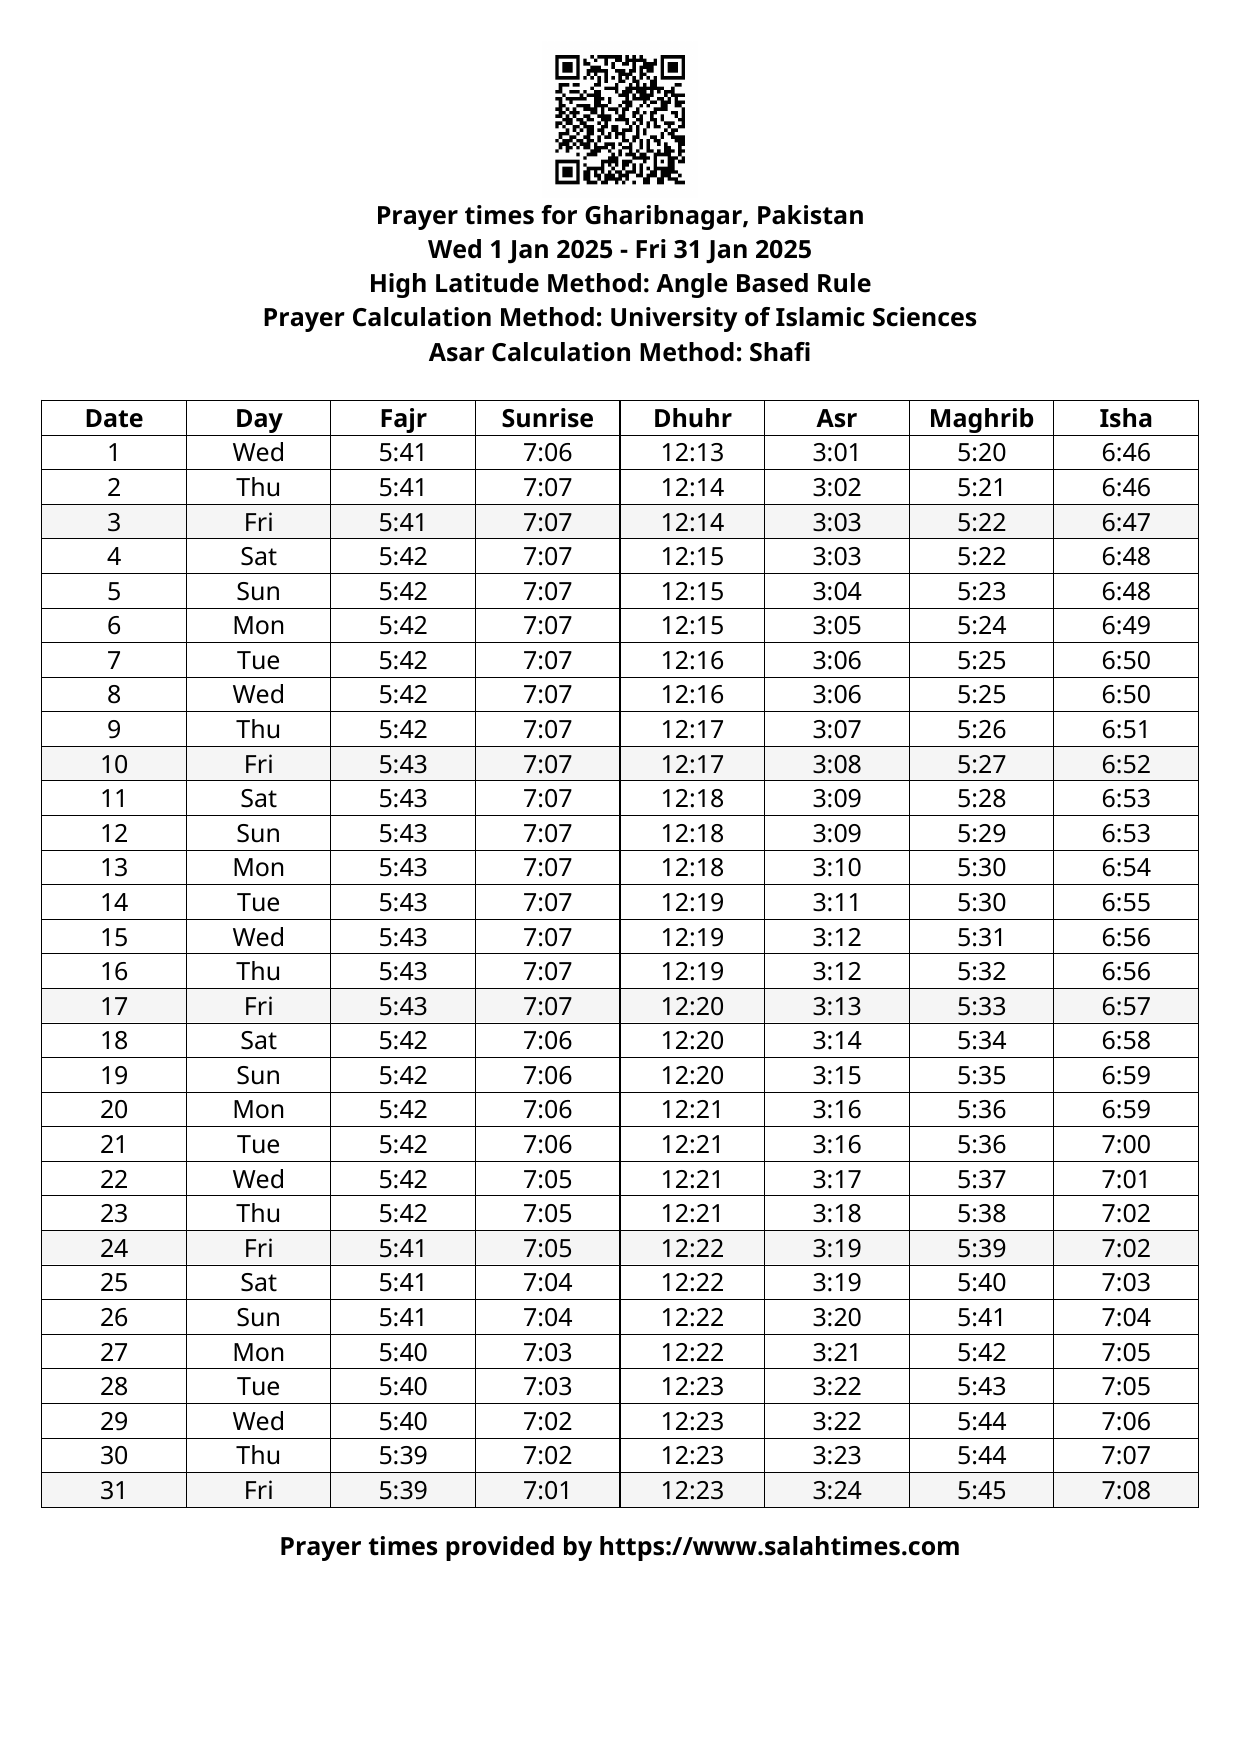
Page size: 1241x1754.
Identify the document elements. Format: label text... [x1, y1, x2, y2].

table_cell 13 [42, 851, 186, 884]
table_cell 3:15 [765, 1058, 909, 1092]
table_cell 5:42 [331, 1127, 475, 1161]
table_cell 5:43 [910, 1369, 1053, 1403]
table_cell 12:23 [621, 1404, 764, 1437]
table_cell 6:54 [1054, 851, 1198, 884]
table_cell 28 [42, 1369, 186, 1403]
table_cell 5:42 [331, 1058, 475, 1092]
table_cell 3:23 [765, 1439, 909, 1472]
text Prayer times provided by https://www.salahtimes.com [42, 1528, 1198, 1563]
table_cell 3:16 [765, 1093, 909, 1126]
table_cell 7:04 [1054, 1300, 1198, 1334]
table_cell 3:09 [765, 781, 909, 815]
table_cell 12:21 [621, 1127, 764, 1161]
table_cell 12:22 [621, 1231, 764, 1264]
table_cell 18 [42, 1024, 186, 1057]
table_cell Mon [187, 609, 330, 642]
table_cell 7:06 [476, 1024, 619, 1057]
table_cell 5:43 [331, 781, 475, 815]
table_cell 5:43 [331, 920, 475, 953]
table_cell 5 [42, 574, 186, 607]
table_cell 3:19 [765, 1231, 909, 1264]
table_cell 7:01 [1054, 1162, 1198, 1195]
table_cell 7:02 [1054, 1231, 1198, 1264]
table_cell Sat [187, 781, 330, 815]
table_cell 7:00 [1054, 1127, 1198, 1161]
table_cell Tue [187, 885, 330, 919]
table_cell 7:02 [476, 1404, 619, 1437]
table_cell Fri [187, 747, 330, 780]
table_cell Thu [187, 470, 330, 504]
table_cell 5:25 [910, 643, 1053, 677]
table_cell Mon [187, 1093, 330, 1126]
table_cell 5:42 [331, 1196, 475, 1230]
table_cell 4 [42, 539, 186, 573]
table_cell 5:41 [331, 470, 475, 504]
table_cell 6:56 [1054, 954, 1198, 988]
table_cell Mon [187, 1335, 330, 1368]
table_cell 3:24 [765, 1473, 909, 1507]
table_cell 6:50 [1054, 643, 1198, 677]
table_cell 7:07 [476, 747, 619, 780]
table_cell 5:43 [331, 989, 475, 1022]
table_cell 5:40 [331, 1404, 475, 1437]
table_cell 5:27 [910, 747, 1053, 780]
text Wed 1 Jan 2025 - Fri 31 Jan 2025 [42, 232, 1198, 266]
table_cell 5:41 [331, 1231, 475, 1264]
table_cell 5:31 [910, 920, 1053, 953]
table_cell 3:22 [765, 1369, 909, 1403]
table_cell 16 [42, 954, 186, 988]
text High Latitude Method: Angle Based Rule [42, 266, 1198, 300]
table_cell 12:17 [621, 747, 764, 780]
table_cell 5:41 [331, 436, 475, 469]
table_cell 5:21 [910, 470, 1053, 504]
table_cell 5:42 [331, 609, 475, 642]
table_cell 3:12 [765, 920, 909, 953]
table_cell 5:28 [910, 781, 1053, 815]
table_cell 5:44 [910, 1439, 1053, 1472]
table_cell 5:40 [331, 1369, 475, 1403]
table_cell 6:59 [1054, 1058, 1198, 1092]
table_cell 12:17 [621, 712, 764, 746]
table_cell 6:51 [1054, 712, 1198, 746]
table_cell 6:58 [1054, 1024, 1198, 1057]
table_cell Sat [187, 1266, 330, 1299]
table_cell 7:05 [476, 1231, 619, 1264]
table_cell 7:07 [476, 539, 619, 573]
table_cell 7:06 [476, 436, 619, 469]
table_cell 5:41 [331, 1300, 475, 1334]
table_cell 12:21 [621, 1196, 764, 1230]
table_cell 6:48 [1054, 574, 1198, 607]
table_header Date [42, 401, 186, 434]
table_cell 12:23 [621, 1369, 764, 1403]
table_cell Wed [187, 1162, 330, 1195]
table_cell 7:05 [1054, 1335, 1198, 1368]
table_cell 6:55 [1054, 885, 1198, 919]
table_cell Fri [187, 1473, 330, 1507]
table_cell 7:05 [476, 1196, 619, 1230]
table_cell 5:24 [910, 609, 1053, 642]
table_cell 7:04 [476, 1266, 619, 1299]
table_cell 5:42 [331, 678, 475, 711]
table_header Day [187, 401, 330, 434]
table_cell 30 [42, 1439, 186, 1472]
table_cell 12:23 [621, 1473, 764, 1507]
table_cell 19 [42, 1058, 186, 1092]
table_cell 3:08 [765, 747, 909, 780]
picture [542, 41, 699, 198]
table_cell 6:53 [1054, 816, 1198, 849]
table_cell 3:21 [765, 1335, 909, 1368]
table_header Sunrise [476, 401, 619, 434]
table_cell Wed [187, 920, 330, 953]
table_cell 7:07 [476, 643, 619, 677]
table_cell 5:43 [331, 816, 475, 849]
table_cell 15 [42, 920, 186, 953]
table_cell 5:23 [910, 574, 1053, 607]
table_cell 12:22 [621, 1300, 764, 1334]
table_cell Tue [187, 1369, 330, 1403]
table_cell 12:20 [621, 989, 764, 1022]
table_cell 3:10 [765, 851, 909, 884]
table_cell 3:22 [765, 1404, 909, 1437]
table_cell 7:07 [476, 505, 619, 538]
table_cell 5:25 [910, 678, 1053, 711]
table_cell 3:03 [765, 539, 909, 573]
table_cell 7:06 [476, 1093, 619, 1126]
table_cell Fri [187, 505, 330, 538]
table_cell 5:41 [910, 1300, 1053, 1334]
table_cell Tue [187, 1127, 330, 1161]
table_cell Sun [187, 1300, 330, 1334]
table_cell 5:41 [331, 1266, 475, 1299]
table_cell 12 [42, 816, 186, 849]
table_cell 5:30 [910, 885, 1053, 919]
table_cell 6:56 [1054, 920, 1198, 953]
table_cell 12:14 [621, 505, 764, 538]
table_cell 8 [42, 678, 186, 711]
table_cell 5:36 [910, 1093, 1053, 1126]
table_cell 3:19 [765, 1266, 909, 1299]
table_cell 5:43 [331, 885, 475, 919]
table_header Maghrib [910, 401, 1053, 434]
table_cell 21 [42, 1127, 186, 1161]
table_cell 7:06 [476, 1058, 619, 1092]
table_cell 3:14 [765, 1024, 909, 1057]
table_cell 12:14 [621, 470, 764, 504]
table_cell 6:59 [1054, 1093, 1198, 1126]
table_cell 12:22 [621, 1266, 764, 1299]
table_cell 17 [42, 989, 186, 1022]
table_cell 6:57 [1054, 989, 1198, 1022]
table_cell 9 [42, 712, 186, 746]
table_cell 6:46 [1054, 436, 1198, 469]
table_cell 5:39 [910, 1231, 1053, 1264]
table_cell 7 [42, 643, 186, 677]
table_cell 3:02 [765, 470, 909, 504]
text Asar Calculation Method: Shafi [42, 334, 1198, 368]
table_cell 12:15 [621, 539, 764, 573]
table_cell 6:48 [1054, 539, 1198, 573]
table_cell 3:13 [765, 989, 909, 1022]
table_cell 5:33 [910, 989, 1053, 1022]
table_cell 5:42 [331, 1162, 475, 1195]
text Prayer Calculation Method: University of Islamic Sciences [42, 300, 1198, 334]
table_cell 7:05 [476, 1162, 619, 1195]
table_cell 5:44 [910, 1404, 1053, 1437]
table_cell 7:07 [476, 816, 619, 849]
text Prayer times for Gharibnagar, Pakistan [42, 198, 1198, 232]
table_cell Thu [187, 1439, 330, 1472]
table_cell 7:07 [1054, 1439, 1198, 1472]
table_cell 7:07 [476, 574, 619, 607]
table_cell 7:02 [1054, 1196, 1198, 1230]
table_cell 11 [42, 781, 186, 815]
table_cell 7:08 [1054, 1473, 1198, 1507]
table_cell Fri [187, 1231, 330, 1264]
table_cell 5:42 [331, 539, 475, 573]
table_cell 3:17 [765, 1162, 909, 1195]
table_header Isha [1054, 401, 1198, 434]
table_cell Thu [187, 954, 330, 988]
table_cell 5:42 [331, 1024, 475, 1057]
table_cell 12:16 [621, 678, 764, 711]
table_cell Sun [187, 816, 330, 849]
table_cell 12:18 [621, 816, 764, 849]
table_cell Wed [187, 678, 330, 711]
table_cell Tue [187, 643, 330, 677]
table_cell 12:21 [621, 1093, 764, 1126]
table_cell 3:09 [765, 816, 909, 849]
table_cell 5:45 [910, 1473, 1053, 1507]
table_cell 5:30 [910, 851, 1053, 884]
table_cell 12:15 [621, 574, 764, 607]
table_cell 29 [42, 1404, 186, 1437]
table_cell 6:50 [1054, 678, 1198, 711]
table_cell 7:03 [476, 1335, 619, 1368]
table_cell Sat [187, 1024, 330, 1057]
table_cell 7:07 [476, 712, 619, 746]
table_cell 5:36 [910, 1127, 1053, 1161]
table_cell 7:07 [476, 920, 619, 953]
table_cell Fri [187, 989, 330, 1022]
table_cell 7:07 [476, 470, 619, 504]
table_cell 7:07 [476, 989, 619, 1022]
table_cell 7:07 [476, 609, 619, 642]
table_cell 5:42 [331, 1093, 475, 1126]
table_cell 7:07 [476, 885, 619, 919]
table_cell 5:34 [910, 1024, 1053, 1057]
table_cell Mon [187, 851, 330, 884]
table_cell 5:43 [331, 954, 475, 988]
table_cell 7:07 [476, 954, 619, 988]
table_cell 5:22 [910, 539, 1053, 573]
table_cell 5:40 [331, 1335, 475, 1368]
table_cell 12:18 [621, 851, 764, 884]
table_cell 7:05 [1054, 1369, 1198, 1403]
table_cell 12:15 [621, 609, 764, 642]
table_cell 3:16 [765, 1127, 909, 1161]
table_cell 5:29 [910, 816, 1053, 849]
table_cell 5:42 [331, 643, 475, 677]
table_cell 7:06 [1054, 1404, 1198, 1437]
table_cell 12:19 [621, 920, 764, 953]
table_cell 5:32 [910, 954, 1053, 988]
table_cell 7:07 [476, 781, 619, 815]
table_cell 3:06 [765, 643, 909, 677]
table_cell 12:22 [621, 1335, 764, 1368]
table_cell 12:21 [621, 1162, 764, 1195]
table_header Dhuhr [621, 401, 764, 434]
table_cell 1 [42, 436, 186, 469]
table_cell 22 [42, 1162, 186, 1195]
table_cell Wed [187, 436, 330, 469]
table_cell 3:18 [765, 1196, 909, 1230]
table_cell 7:03 [1054, 1266, 1198, 1299]
table_cell 20 [42, 1093, 186, 1126]
table_cell Thu [187, 712, 330, 746]
table_cell 3:05 [765, 609, 909, 642]
table_cell 6:52 [1054, 747, 1198, 780]
table_cell 3:01 [765, 436, 909, 469]
table_cell 7:06 [476, 1127, 619, 1161]
table_cell 12:19 [621, 885, 764, 919]
table_cell 5:42 [331, 712, 475, 746]
table_cell 7:04 [476, 1300, 619, 1334]
table_cell 6:46 [1054, 470, 1198, 504]
table_cell 25 [42, 1266, 186, 1299]
table_cell 12:18 [621, 781, 764, 815]
table_cell Sat [187, 539, 330, 573]
table_cell 3:12 [765, 954, 909, 988]
table_cell 27 [42, 1335, 186, 1368]
table_cell 14 [42, 885, 186, 919]
table_cell 12:23 [621, 1439, 764, 1472]
table_cell 5:41 [331, 505, 475, 538]
table_cell 5:43 [331, 747, 475, 780]
table_cell 10 [42, 747, 186, 780]
table_cell 6:47 [1054, 505, 1198, 538]
table_cell 31 [42, 1473, 186, 1507]
table_cell 5:42 [331, 574, 475, 607]
table_cell 3:06 [765, 678, 909, 711]
table_cell 7:01 [476, 1473, 619, 1507]
table_cell 7:07 [476, 678, 619, 711]
table_cell 5:43 [331, 851, 475, 884]
table_cell 12:19 [621, 954, 764, 988]
table_cell 3 [42, 505, 186, 538]
table_cell 23 [42, 1196, 186, 1230]
table_cell 3:04 [765, 574, 909, 607]
table_cell 5:20 [910, 436, 1053, 469]
table_cell 3:20 [765, 1300, 909, 1334]
table_cell 5:35 [910, 1058, 1053, 1092]
table_cell 5:39 [331, 1439, 475, 1472]
table_cell 5:22 [910, 505, 1053, 538]
table_cell 6:53 [1054, 781, 1198, 815]
table_cell 5:39 [331, 1473, 475, 1507]
table_cell 5:38 [910, 1196, 1053, 1230]
table_cell 5:40 [910, 1266, 1053, 1299]
table_cell 12:20 [621, 1024, 764, 1057]
table_cell Sun [187, 1058, 330, 1092]
table_header Fajr [331, 401, 475, 434]
table_cell 7:07 [476, 851, 619, 884]
table_cell 24 [42, 1231, 186, 1264]
table_cell 12:20 [621, 1058, 764, 1092]
table_cell Wed [187, 1404, 330, 1437]
table_cell 6 [42, 609, 186, 642]
table_header Asr [765, 401, 909, 434]
table_cell 7:02 [476, 1439, 619, 1472]
table_cell 3:07 [765, 712, 909, 746]
table_cell Thu [187, 1196, 330, 1230]
table_cell 12:13 [621, 436, 764, 469]
table_cell 26 [42, 1300, 186, 1334]
table_cell 7:03 [476, 1369, 619, 1403]
table_cell 2 [42, 470, 186, 504]
table_cell 3:03 [765, 505, 909, 538]
table_cell 5:42 [910, 1335, 1053, 1368]
table_cell Sun [187, 574, 330, 607]
table_cell 5:26 [910, 712, 1053, 746]
table_cell 5:37 [910, 1162, 1053, 1195]
table_cell 12:16 [621, 643, 764, 677]
table_cell 3:11 [765, 885, 909, 919]
table_cell 6:49 [1054, 609, 1198, 642]
